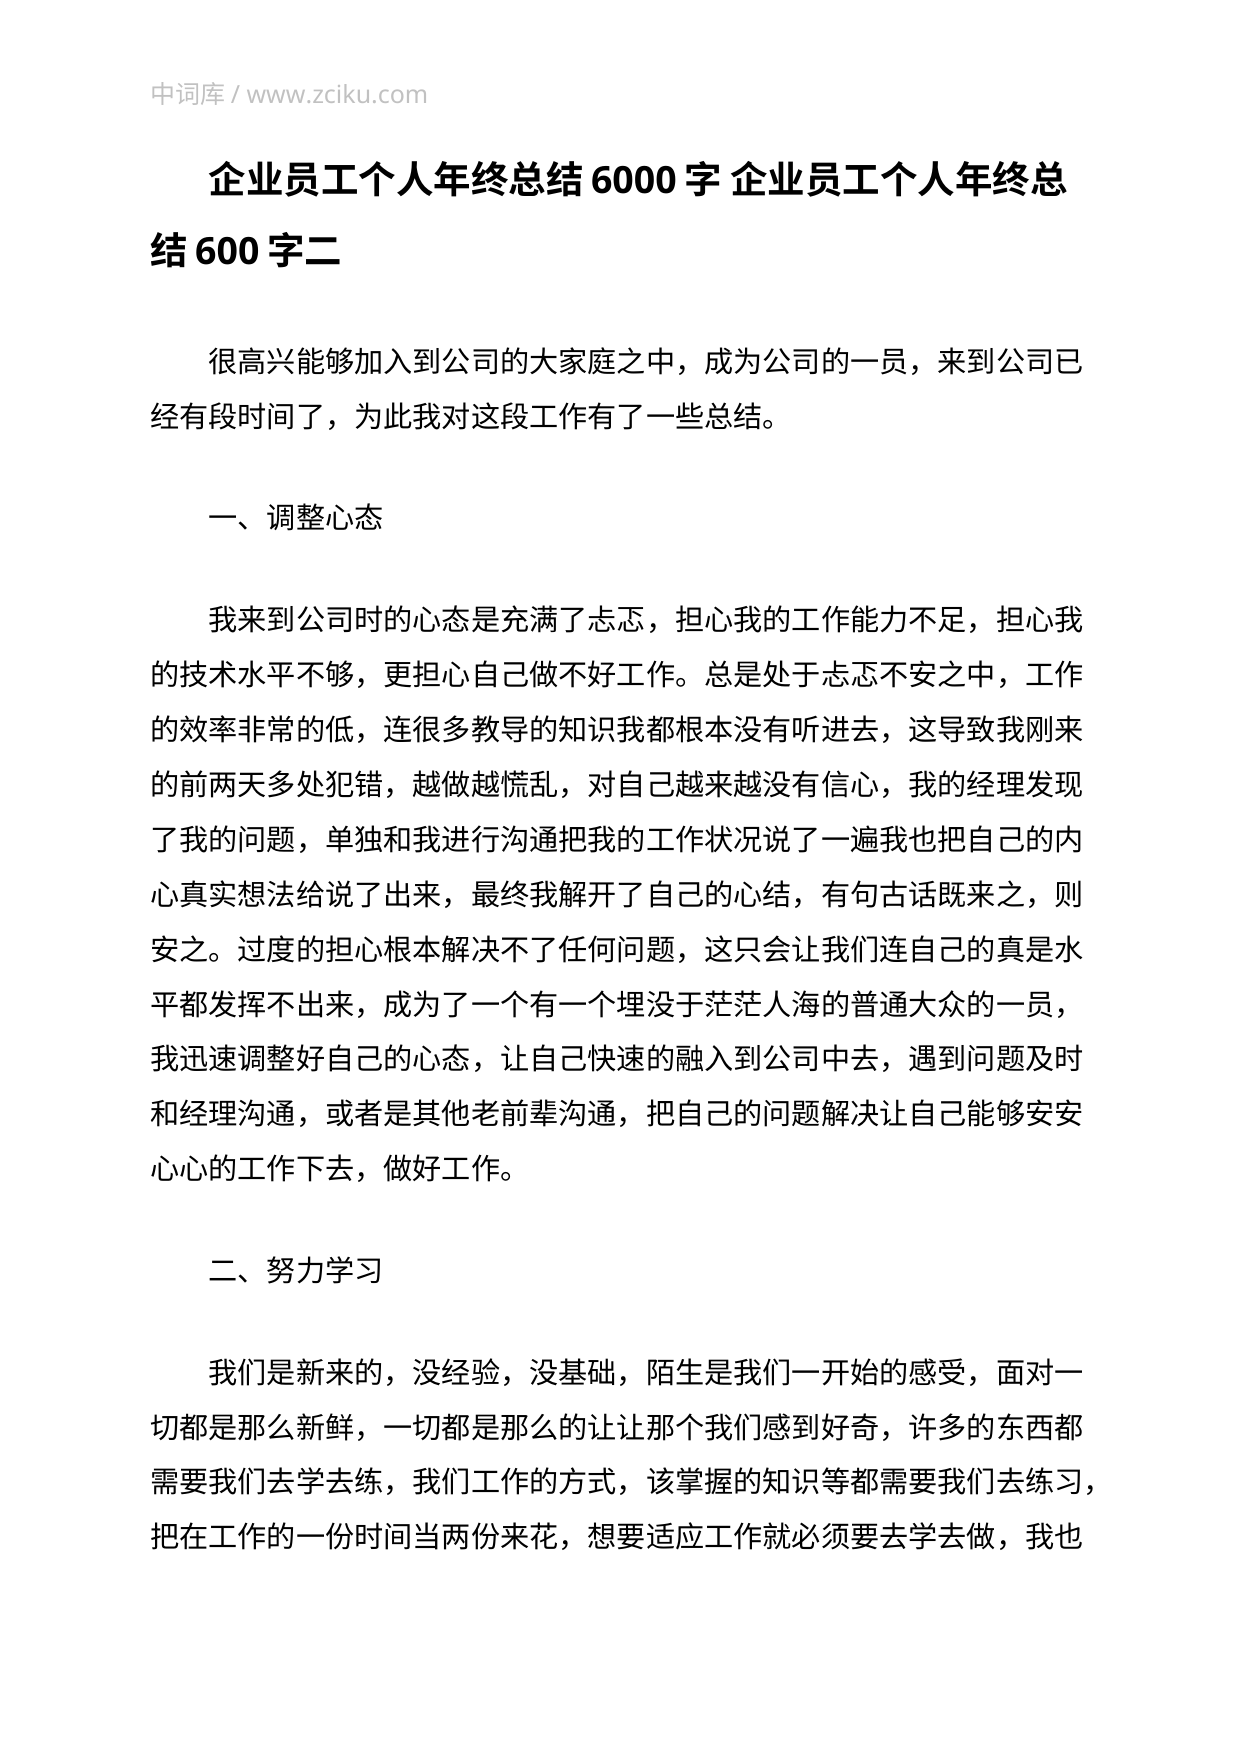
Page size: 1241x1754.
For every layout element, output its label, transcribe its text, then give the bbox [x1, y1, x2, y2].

text 很高兴能够加入到公司的大家庭之中，成为公司的一员，来到公司已经有段时间了，为此我对这段工作有了一些总结。 [150, 338, 1090, 436]
text 我来到公司时的心态是充满了忐忑，担心我的工作能力不足，担心我的技术水平不够，更担心自己做不好工作。总是处于忐忑不安之中，工作的效率非常的低，连很多教导的知识我都根本没有听进去，这导致我刚来的前两天多处犯错，越做越慌乱，对自己越来越没有信心，我的经理发现了我的问题，单独和我进行沟通把我的工作状况说了一遍我也把自己的内心真实想法给说了出来，最终我解开了自己的心结，有句古话既来之，则安之。过度的担心根本解决不了任何问题，这只会让我们连自己的真是水平都发挥不出来，成为了一个有一个埋没于茫茫人海的普通大众的一员，我迅速调整好自己的心态，让自己快速的融入到公司中去，遇到问题及时和经理沟通，或者是其他老前辈沟通，把自己的问题解决让自己能够安安心心的工作下去，做好工作。 [150, 597, 1090, 1188]
text 一、调整心态 [150, 495, 1090, 537]
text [150, 1349, 1090, 1556]
text 企业员工个人年终总结6000字 企业员工个人年终总结600字二 [150, 150, 1090, 275]
text 二、努力学习 [150, 1247, 1090, 1290]
